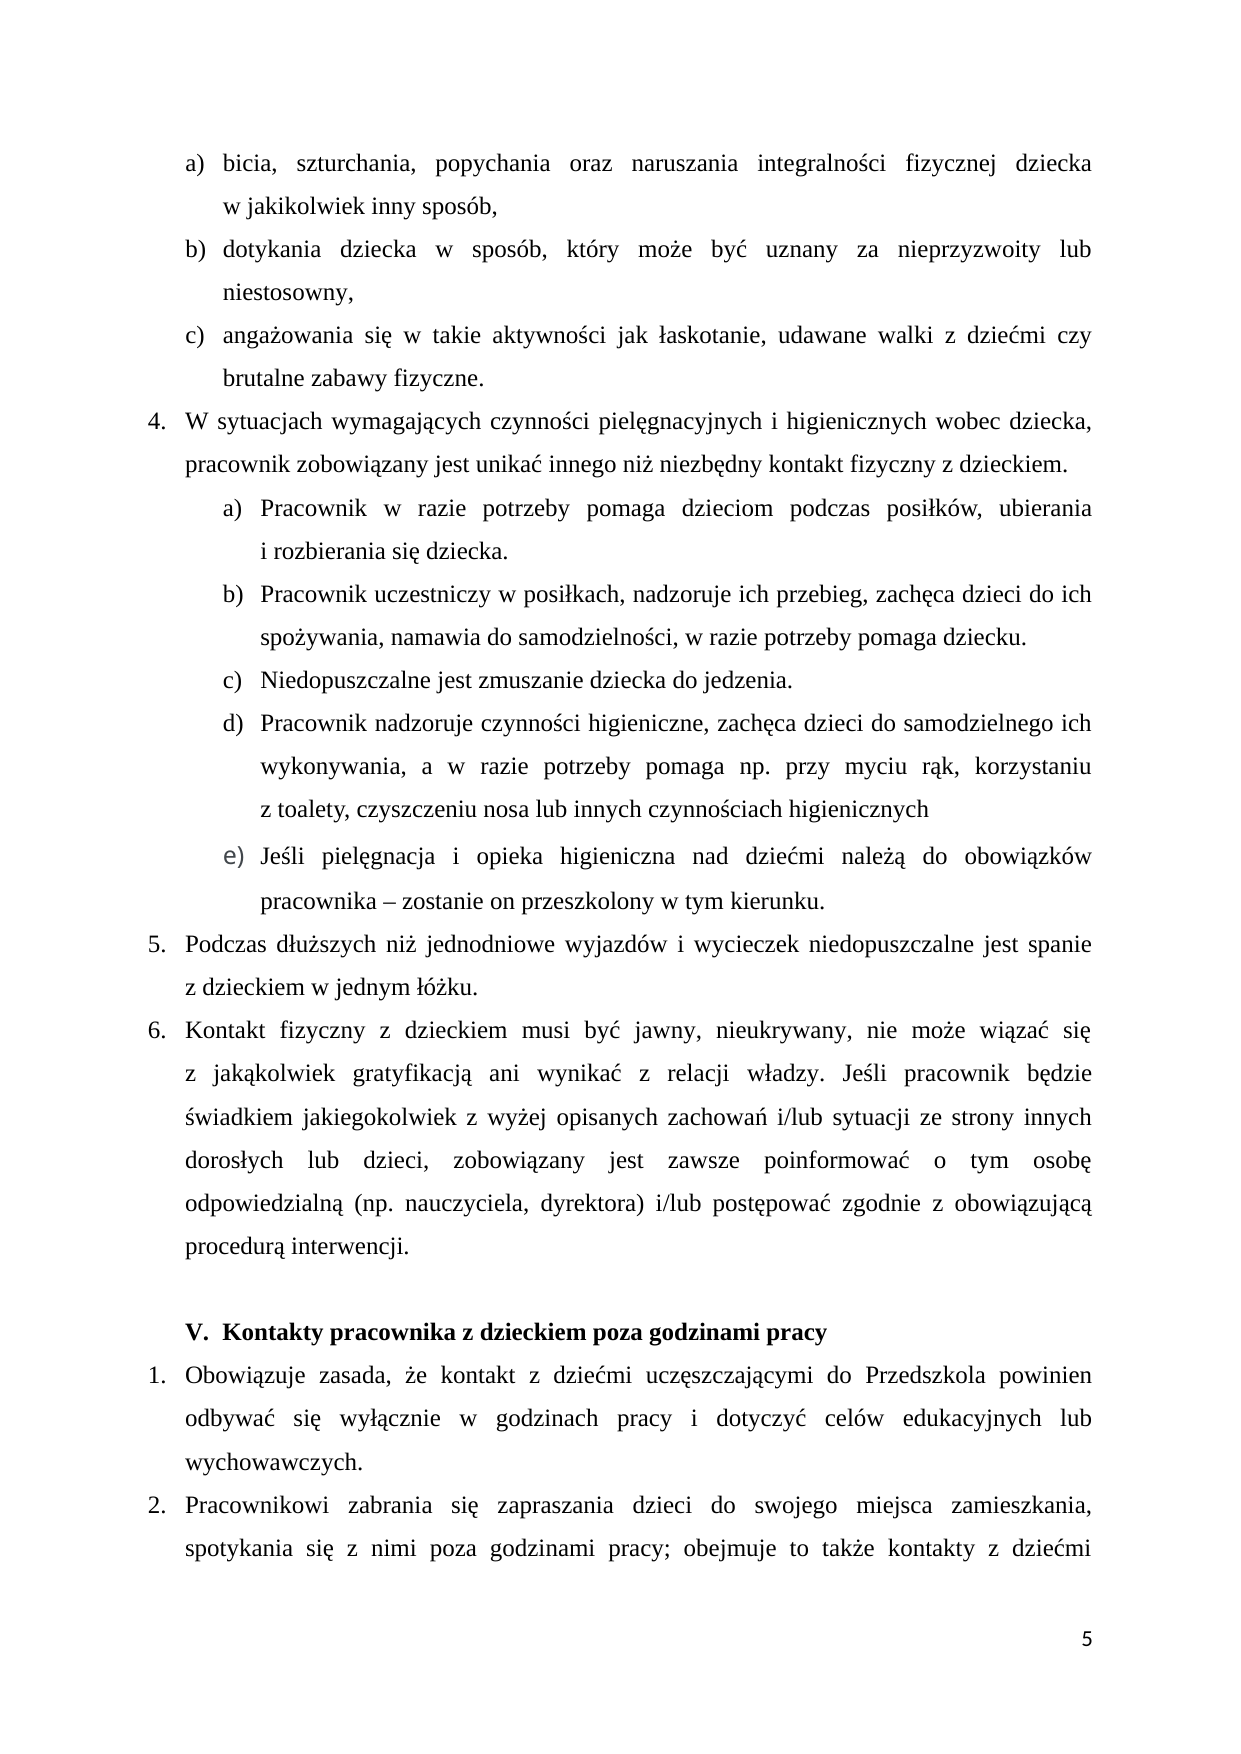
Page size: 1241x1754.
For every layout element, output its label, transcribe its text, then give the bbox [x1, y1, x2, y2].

list Jeśli pielęgnacja i opieka higieniczna nad dziećmi należą do obowiązków pracownika – zostanie on przeszkolony w tym kierunku. [223, 838, 1093, 915]
list Pracownik w razie potrzeby pomaga dzieciom podczas posiłków, ubierania i rozbierania się dziecka. [223, 493, 1093, 564]
list bicia, szturchania, popychania oraz naruszania integralności fizycznej dziecka w jakikolwiek inny sposób, [185, 148, 1093, 219]
list Podczas dłuższych niż jednodniowe wyjazdów i wycieczek niedopuszczalne jest spanie z dzieckiem w jednym łóżku. [148, 929, 1093, 1001]
list Obowiązuje zasada, że kontakt z dziećmi uczęszczającymi do Przedszkola powinien odbywać się wyłącznie w godzinach pracy i dotyczyć celów edukacyjnych lub wychowawczych. [148, 1360, 1093, 1475]
list dotykania dziecka w sposób, który może być uznany za nieprzyzwoity lub niestosowny, [185, 234, 1093, 306]
list Kontakt fizyczny z dzieckiem musi być jawny, nieukrywany, nie może wiązać się z jakąkolwiek gratyfikacją ani wynikać z relacji władzy. Jeśli pracownik będzie świadkiem jakiegokolwiek z wyżej opisanych zachowań i/lub sytuacji ze strony innych dorosłych lub dzieci, zobowiązany jest zawsze poinformować o tym osobę odpowiedzialną (np. nauczyciela, dyrektora) i/lub postępować zgodnie z obowiązującą procedurą interwencji. [148, 1015, 1093, 1260]
list Kontakty pracownika z dzieckiem poza godzinami pracy [185, 1317, 1093, 1346]
list Pracownik nadzoruje czynności higieniczne, zachęca dzieci do samodzielnego ich wykonywania, a w razie potrzeby pomaga np. przy myciu rąk, korzystaniu z toalety, czyszczeniu nosa lub innych czynnościach higienicznych [223, 708, 1093, 823]
list Niedopuszczalne jest zmuszanie dziecka do jedzenia. [223, 665, 1093, 694]
list angażowania się w takie aktywności jak łaskotanie, udawane walki z dziećmi czy brutalne zabawy fizyczne. [185, 320, 1093, 392]
list Pracownik uczestniczy w posiłkach, nadzoruje ich przebieg, zachęca dzieci do ich spożywania, namawia do samodzielności, w razie potrzeby pomaga dziecku. [223, 579, 1093, 651]
list W sytuacjach wymagających czynności pielęgnacyjnych i higienicznych wobec dziecka, pracownik zobowiązany jest unikać innego niż niezbędny kontakt fizyczny z dzieckiem. [148, 406, 1093, 478]
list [148, 1490, 1093, 1562]
